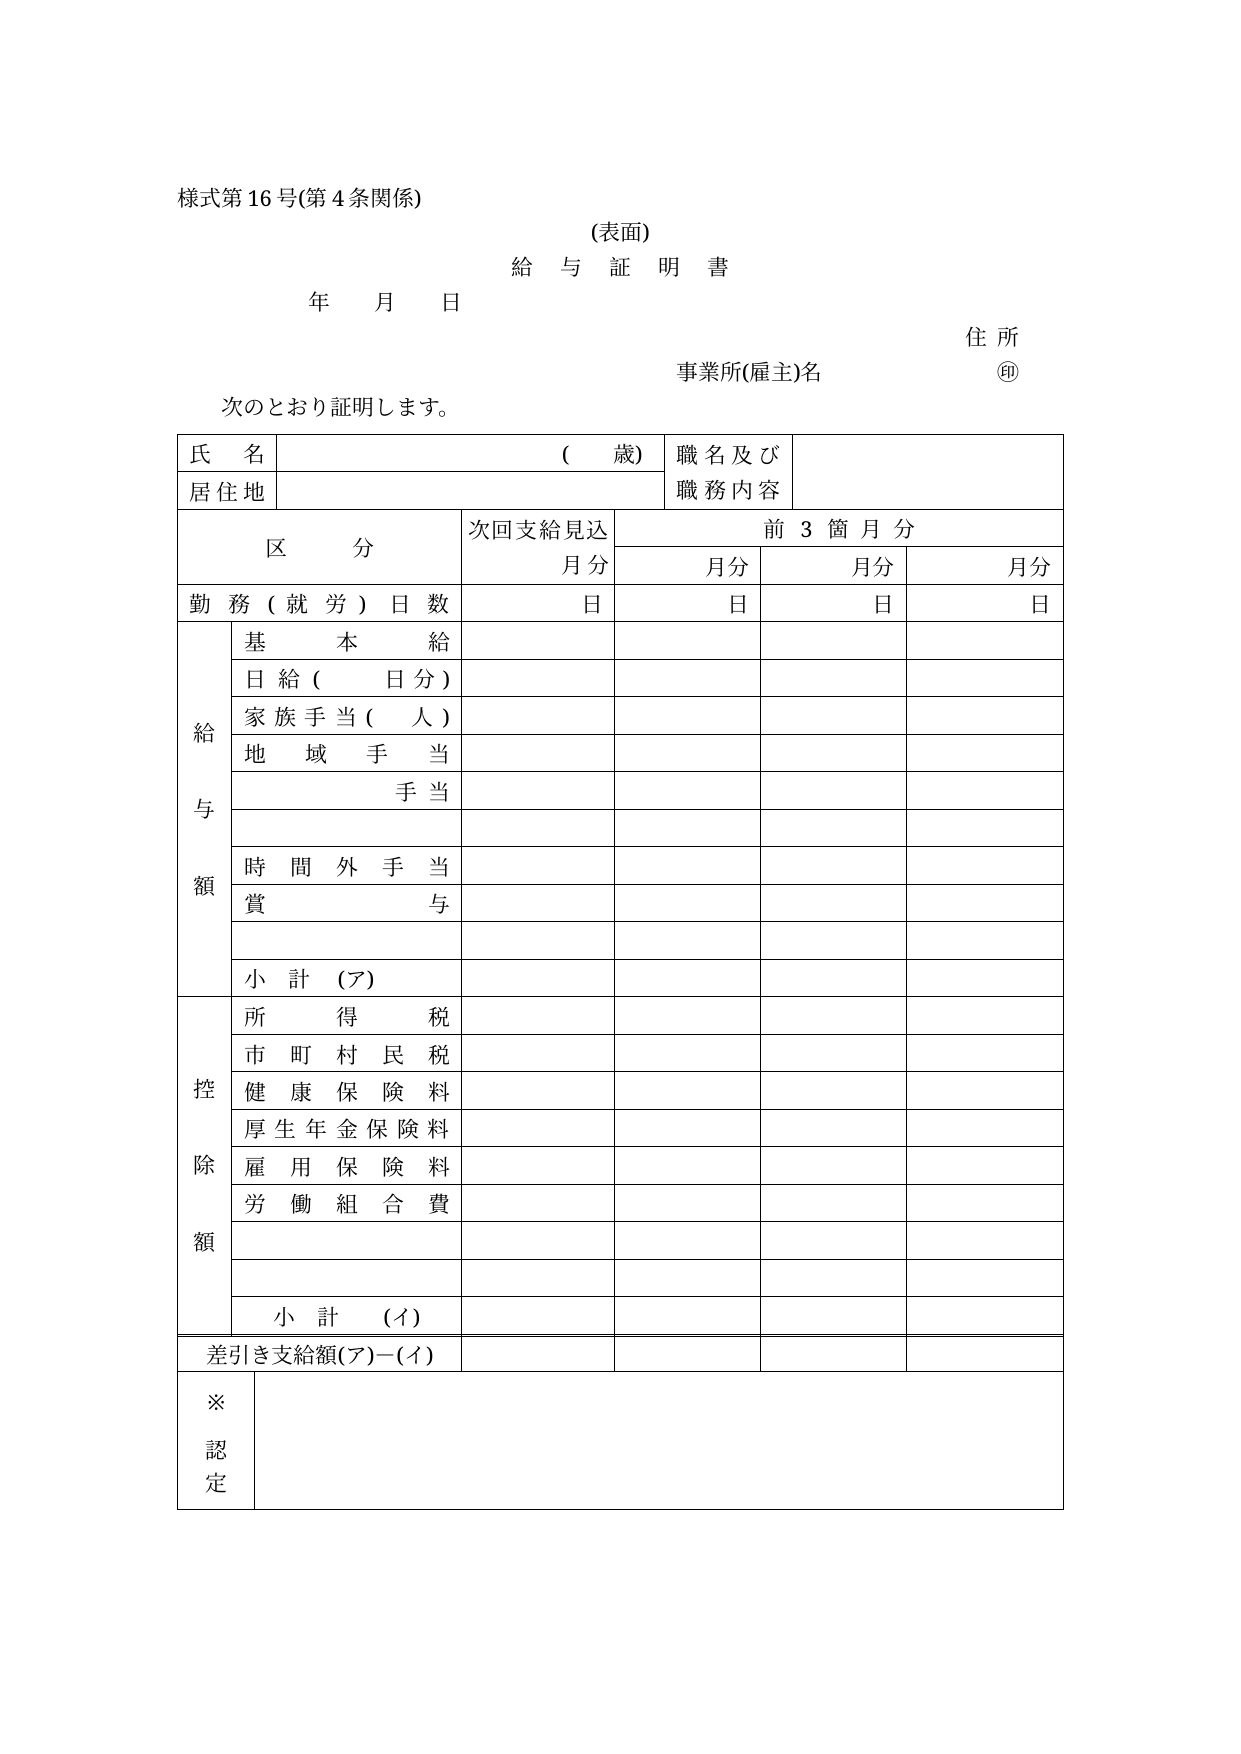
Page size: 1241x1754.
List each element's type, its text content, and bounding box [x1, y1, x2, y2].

table_cell [761, 810, 906, 846]
table_cell [761, 847, 906, 884]
table_cell [907, 1072, 1063, 1109]
table_cell 次回支給見込 月分 [462, 510, 614, 584]
table_cell [462, 1297, 614, 1334]
table_cell [462, 1185, 614, 1221]
table_cell [615, 697, 760, 734]
table_cell [907, 622, 1063, 659]
table_cell [761, 1035, 906, 1071]
table_cell [615, 922, 760, 959]
table_cell [232, 922, 461, 959]
table_cell 月分 [615, 547, 760, 584]
table_cell [615, 1185, 760, 1221]
table_cell [615, 1297, 760, 1334]
table_cell [761, 1072, 906, 1109]
table_cell [615, 622, 760, 659]
table_cell [615, 847, 760, 884]
table_cell [761, 1185, 906, 1221]
table_cell [907, 735, 1063, 771]
table_cell [462, 960, 614, 996]
table_cell [462, 1035, 614, 1071]
table_cell [907, 697, 1063, 734]
table_cell 健康保険料 [232, 1072, 461, 1109]
table_cell [907, 1222, 1063, 1259]
table_cell [761, 997, 906, 1034]
table_cell [462, 1072, 614, 1109]
table_cell 控除額 [178, 997, 231, 1334]
table_cell 月分 [907, 547, 1063, 584]
table_cell 区分 [178, 510, 461, 584]
table_cell 賞与 [232, 885, 461, 921]
table_cell 市町村民税 [232, 1035, 461, 1071]
table_cell [907, 997, 1063, 1034]
table_cell [232, 1260, 461, 1296]
table_cell [907, 810, 1063, 846]
table_header 氏名 [178, 435, 276, 471]
table_cell 差引き支給額(ア)－(イ) [178, 1337, 461, 1371]
text 様式第16号(第4条関係) [177, 179, 1063, 214]
text 事業所(雇主)名 ㊞ [177, 353, 1019, 388]
table_cell ※ 認定 [178, 1372, 254, 1509]
table_cell [615, 1072, 760, 1109]
table_cell [615, 885, 760, 921]
table_cell 所得税 [232, 997, 461, 1034]
table_cell [462, 1110, 614, 1146]
table_cell [462, 1337, 614, 1371]
table_cell [615, 810, 760, 846]
text 年 月 日 [177, 284, 1063, 319]
table_cell [462, 810, 614, 846]
table_cell [615, 1110, 760, 1146]
table_cell [907, 1260, 1063, 1296]
table_cell [277, 472, 664, 509]
table_cell 基本給 [232, 622, 461, 659]
table_cell [761, 1147, 906, 1184]
table_cell [907, 1035, 1063, 1071]
table_cell [907, 1147, 1063, 1184]
table_cell [907, 885, 1063, 921]
table_cell 日 [907, 585, 1063, 621]
table_cell 月分 [761, 547, 906, 584]
table_cell 日給( 日分) [232, 660, 461, 696]
table_cell 勤務(就労)日数 [178, 585, 461, 621]
text 次のとおり証明します。 [177, 388, 1063, 423]
table_cell [615, 1222, 760, 1259]
text 住所 [177, 319, 1019, 353]
table_cell 手当 [232, 772, 461, 809]
text 給与証明書 [177, 249, 1063, 284]
table_cell [615, 660, 760, 696]
table_cell [761, 1337, 906, 1371]
table_cell 雇用保険料 [232, 1147, 461, 1184]
table_cell 時間外手当 [232, 847, 461, 884]
table_cell 日 [462, 585, 614, 621]
table_cell [462, 997, 614, 1034]
table_cell [462, 885, 614, 921]
table_cell [462, 697, 614, 734]
table_header [793, 435, 1063, 509]
table_cell 労働組合費 [232, 1185, 461, 1221]
table_cell [615, 997, 760, 1034]
table_cell 日 [615, 585, 760, 621]
table_cell [761, 1222, 906, 1259]
table_cell [761, 772, 906, 809]
table_cell [907, 1297, 1063, 1334]
table_cell [907, 660, 1063, 696]
table_cell [761, 885, 906, 921]
table_cell [615, 1337, 760, 1371]
table_cell 厚生年金保険料 [232, 1110, 461, 1146]
table_cell [907, 1110, 1063, 1146]
table_cell [462, 660, 614, 696]
table_cell 小計 (ア) [232, 960, 461, 996]
table_header 職名及び職務内容 [665, 435, 792, 509]
table_cell [615, 735, 760, 771]
table_cell 給与額 [178, 622, 231, 996]
table_cell [462, 847, 614, 884]
table_cell [907, 1185, 1063, 1221]
table_cell 居住地 [178, 472, 276, 509]
table_cell [615, 772, 760, 809]
table_cell [761, 960, 906, 996]
table_cell [907, 772, 1063, 809]
table_cell 地域手当 [232, 735, 461, 771]
table_cell 小計 (イ) [232, 1297, 461, 1334]
table_cell [761, 622, 906, 659]
table_cell [232, 810, 461, 846]
table_cell [907, 1337, 1063, 1371]
table_cell 日 [761, 585, 906, 621]
table_cell 家族手当( 人) [232, 697, 461, 734]
table_cell [462, 1222, 614, 1259]
table_cell [615, 1260, 760, 1296]
table_cell [462, 1260, 614, 1296]
table_cell [232, 1222, 461, 1259]
table_header ( 歳) [277, 435, 664, 471]
table_cell 前3箇月分 [615, 510, 1063, 546]
table_cell [761, 1110, 906, 1146]
table_cell [615, 1035, 760, 1071]
table_cell [761, 660, 906, 696]
table_cell [907, 960, 1063, 996]
table_cell [462, 772, 614, 809]
table_cell [761, 1260, 906, 1296]
table_cell [907, 922, 1063, 959]
table_cell [761, 1297, 906, 1334]
table_cell [462, 922, 614, 959]
text (表面) [177, 214, 1063, 249]
table_cell [462, 735, 614, 771]
table_cell [255, 1372, 1063, 1509]
table_cell [462, 622, 614, 659]
table_cell [615, 1147, 760, 1184]
table_cell [761, 922, 906, 959]
table_cell [615, 960, 760, 996]
table_cell [761, 735, 906, 771]
table_cell [907, 847, 1063, 884]
table_cell [761, 697, 906, 734]
table_cell [462, 1147, 614, 1184]
